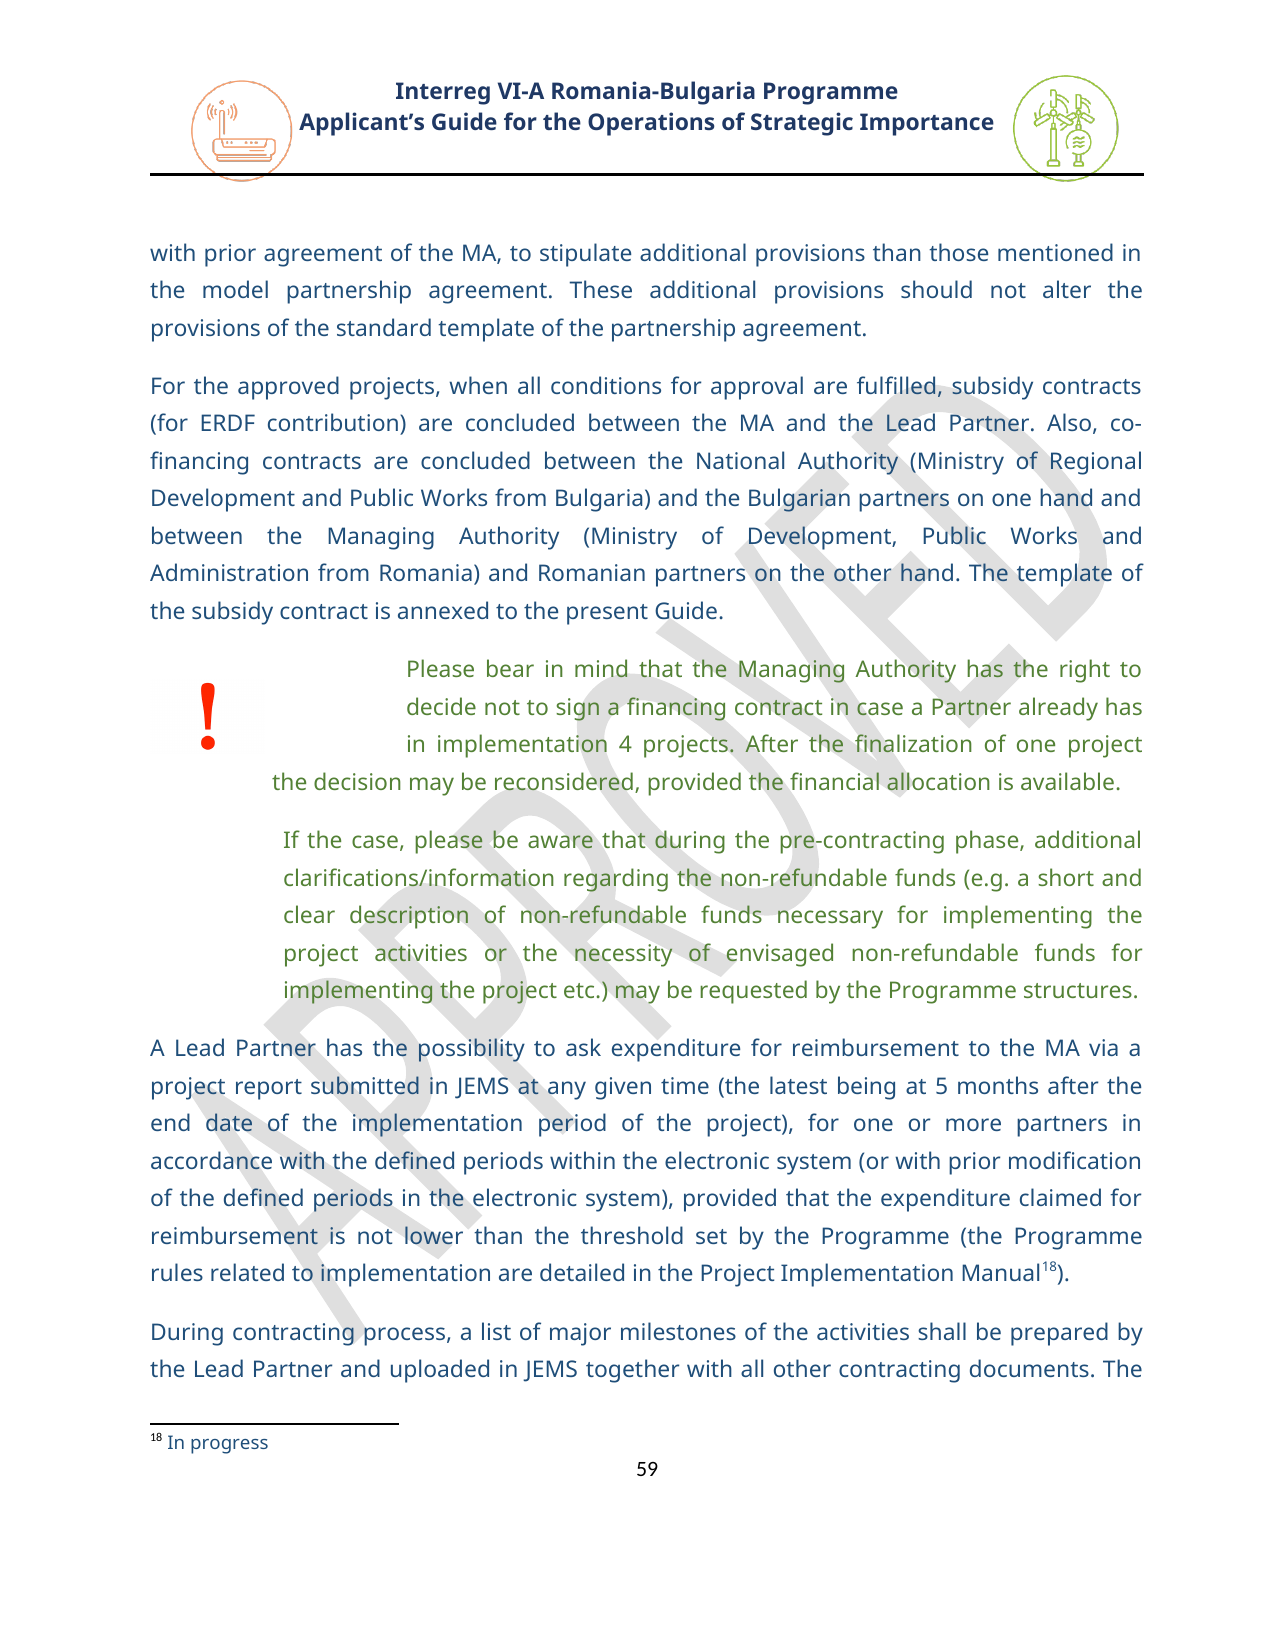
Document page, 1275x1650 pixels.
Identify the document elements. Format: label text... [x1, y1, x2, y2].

text For the approved projects, when all conditions for approval are fulfilled, subsidy contracts (for ERDF contribution) are concluded between the MA and the Lead Partner. Also, co-financing contracts are concluded between the National Authority (Ministry of Regional Development and Public Works from Bulgaria) and the Bulgarian partners on one hand and between the Managing Authority (Ministry of Development, Public Works and Administration from Romania) and Romanian partners on the other hand. The template of the subsidy contract is annexed to the present Guide. [150, 370, 1144, 626]
text Please bear in mind that the Managing Authority has the right to decide not to sign a financing contract in case a Partner already has in implementation 4 projects. After the finalization of one project the decision may be reconsidered, provided the financial allocation is available. [272, 653, 1144, 797]
picture [190, 79, 293, 173]
picture [150, 679, 266, 754]
picture [1012, 75, 1119, 173]
picture [1012, 176, 1119, 182]
text A Lead Partner has the possibility to ask expenditure for reimbursement to the MA via a project report submitted in JEMS at any given time (the latest being at 5 months after the end date of the implementation period of the project), for one or more partners in accordance with the defined periods within the electronic system (or with prior modification of the defined periods in the electronic system), provided that the expenditure claimed for reimbursement is not lower than the threshold set by the Programme (the Programme rules related to implementation are detailed in the Project Implementation Manual). [150, 1032, 1144, 1288]
picture [190, 176, 293, 182]
text If the case, please be aware that during the pre-contracting phase, additional clarifications/information regarding the non-refundable funds (e.g. a short and clear description of non-refundable funds necessary for implementing the project activities or the necessity of envisaged non-refundable funds for implementing the project etc.) may be requested by the Programme structures. [283, 824, 1144, 1005]
